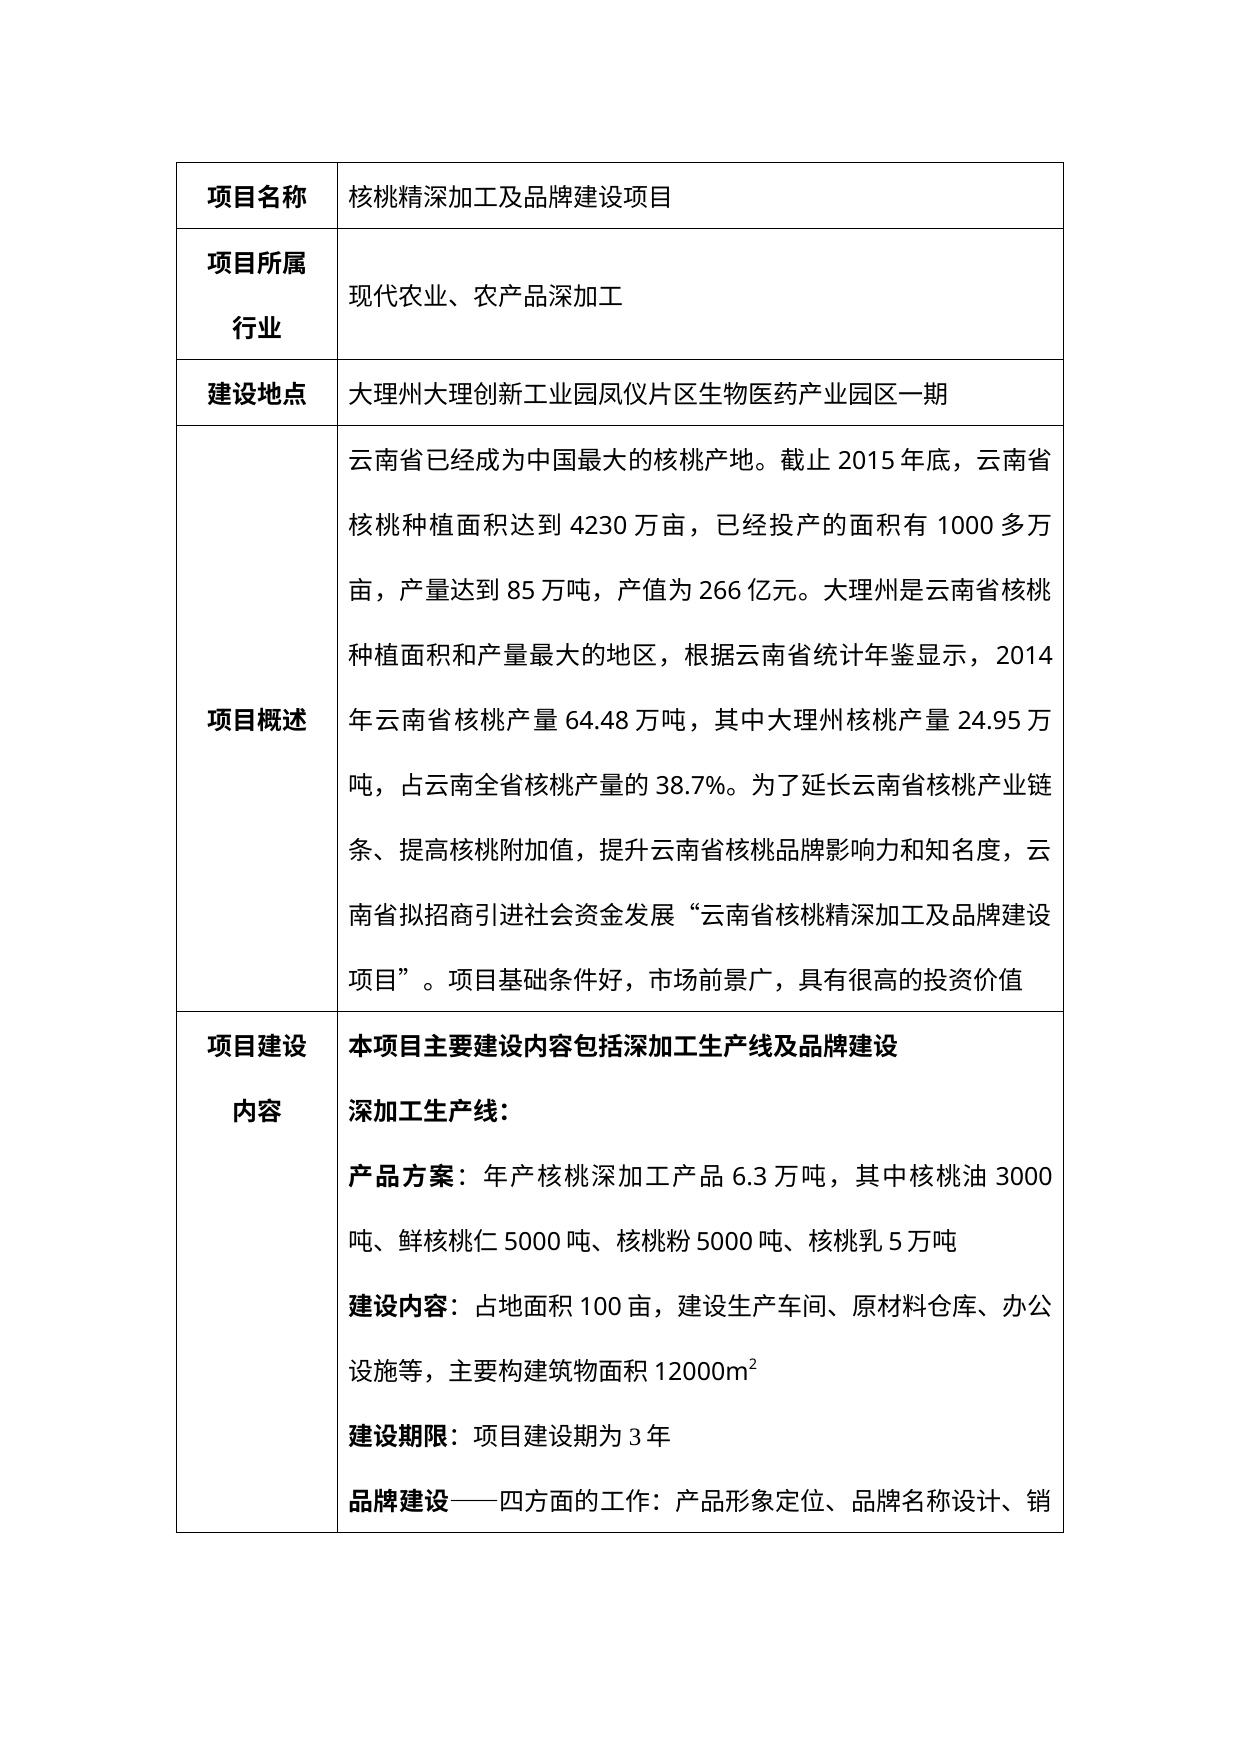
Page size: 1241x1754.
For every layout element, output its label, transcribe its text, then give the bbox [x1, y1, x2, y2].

table_cell 项目所属 行业 [177, 229, 337, 359]
table_header 项目名称 [177, 163, 337, 228]
table_cell 建设地点 [177, 360, 337, 425]
table_cell 大理州大理创新工业园凤仪片区生物医药产业园区一期 [338, 360, 1063, 425]
table_cell 项目概述 [177, 426, 337, 1011]
table_cell 现代农业、农产品深加工 [338, 229, 1063, 359]
table_cell 云南省已经成为中国最大的核桃产地。截止2015年底，云南省核桃种植面积达到4230万亩，已经投产的面积有1000多万亩，产量达到85万吨，产值为266亿元。大理州是云南省核桃种植面积和产量最大的地区，根据云南省统计年鉴显示，2014年云南省核桃产量64.48万吨，其中大理州核桃产量24.95万吨，占云南全省核桃产量的38.7%。为了延长云南省核桃产业链条、提高核桃附加值，提升云南省核桃品牌影响力和知名度，云南省拟招商引进社会资金发展“云南省核桃精深加工及品牌建设项目”。项目基础条件好，市场前景广，具有很高的投资价值 [338, 426, 1063, 1011]
table_header 核桃精深加工及品牌建设项目 [338, 163, 1063, 228]
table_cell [338, 1012, 1063, 1532]
table_cell 项目建设 内容 [177, 1012, 337, 1532]
